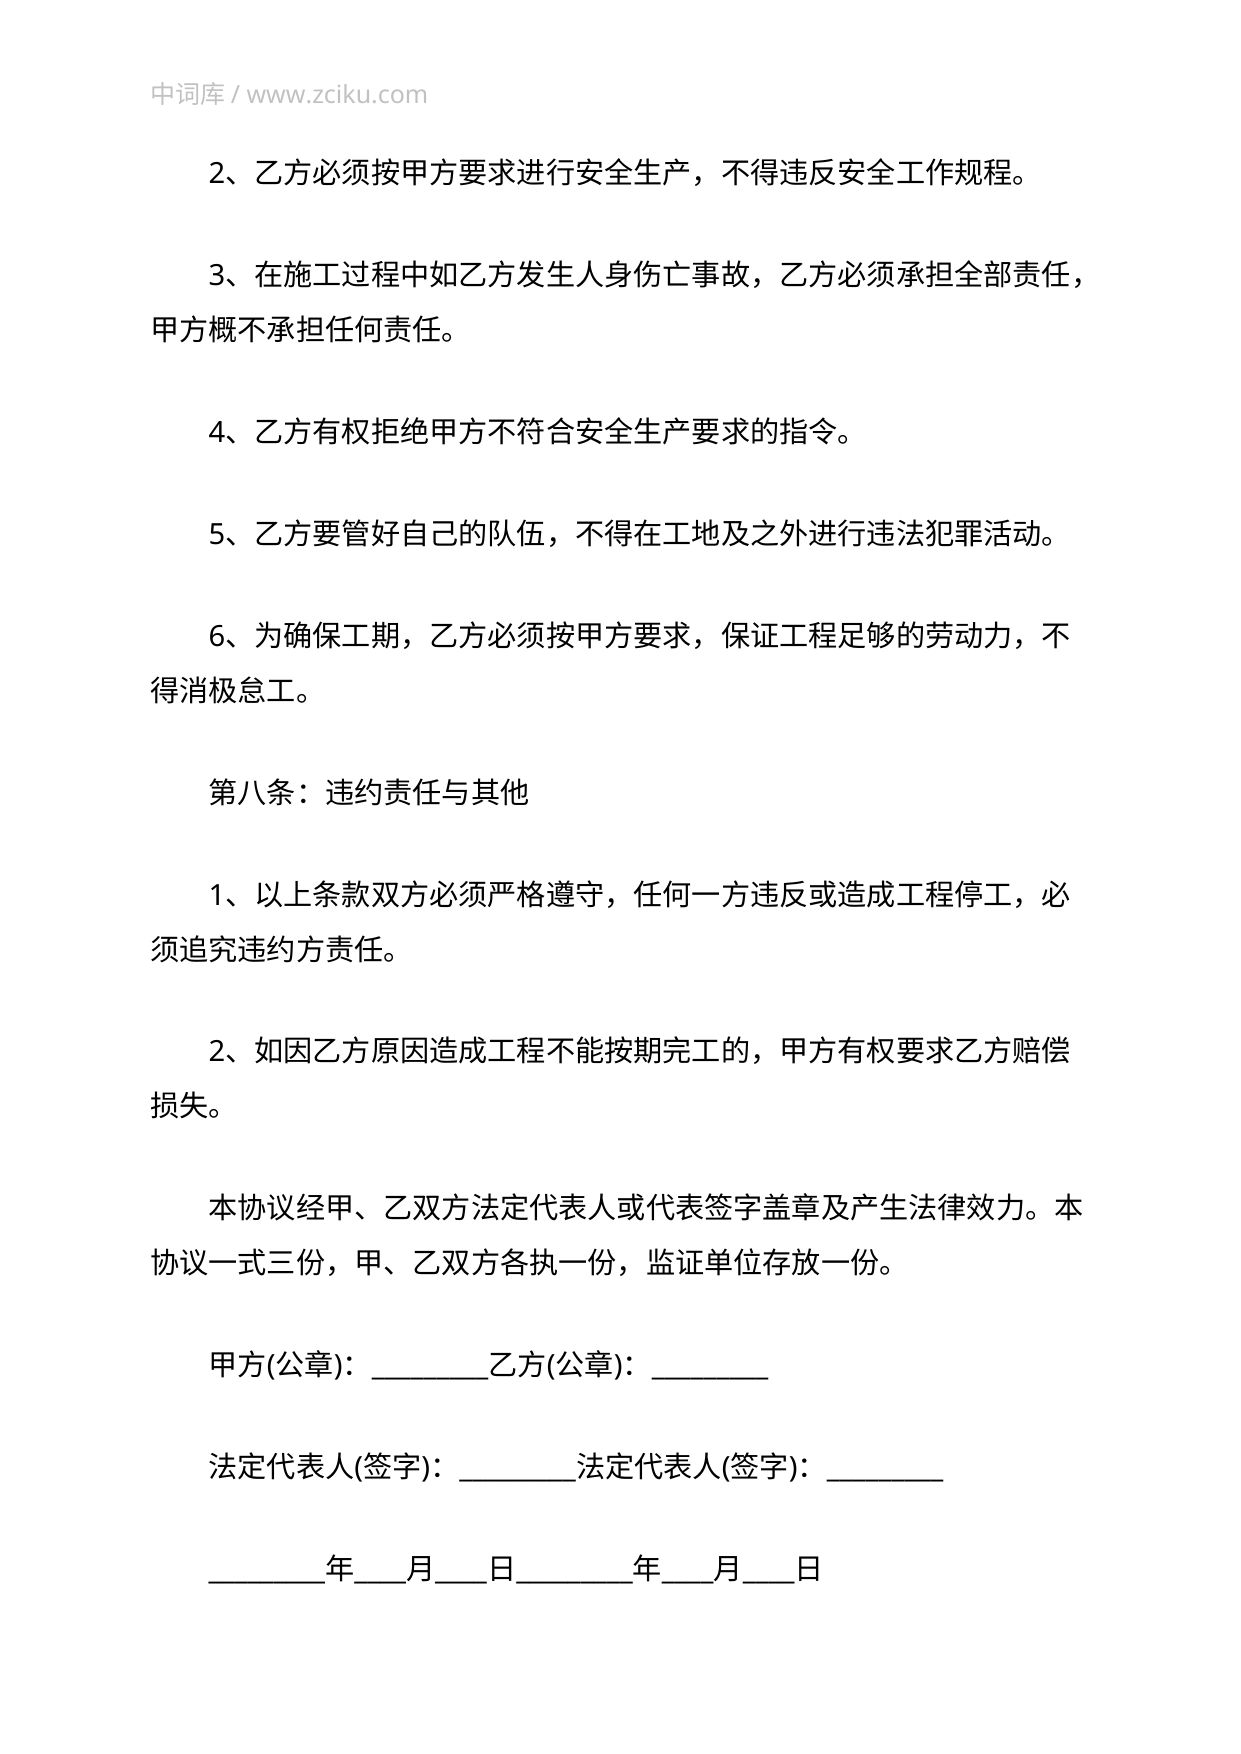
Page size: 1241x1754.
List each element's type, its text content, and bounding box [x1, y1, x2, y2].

text 1、以上条款双方必须严格遵守，任何一方违反或造成工程停工，必须追究违约方责任。 [150, 871, 1090, 968]
text 4、乙方有权拒绝甲方不符合安全生产要求的指令。 [150, 409, 1090, 451]
text 3、在施工过程中如乙方发生人身伤亡事故，乙方必须承担全部责任，甲方概不承担任何责任。 [150, 252, 1090, 349]
text 5、乙方要管好自己的队伍，不得在工地及之外进行违法犯罪活动。 [150, 511, 1090, 553]
text 法定代表人(签字)：_________法定代表人(签字)：_________ [150, 1443, 1090, 1486]
text 6、为确保工期，乙方必须按甲方要求，保证工程足够的劳动力，不得消极怠工。 [150, 613, 1090, 710]
text 2、乙方必须按甲方要求进行安全生产，不得违反安全工作规程。 [150, 150, 1090, 192]
text 甲方(公章)：_________乙方(公章)：_________ [150, 1341, 1090, 1384]
text _________年____月____日_________年____月____日 [150, 1545, 1090, 1588]
text 2、如因乙方原因造成工程不能按期完工的，甲方有权要求乙方赔偿损失。 [150, 1028, 1090, 1125]
text 本协议经甲、乙双方法定代表人或代表签字盖章及产生法律效力。本协议一式三份，甲、乙双方各执一份，监证单位存放一份。 [150, 1185, 1090, 1282]
text 第八条：违约责任与其他 [150, 769, 1090, 812]
